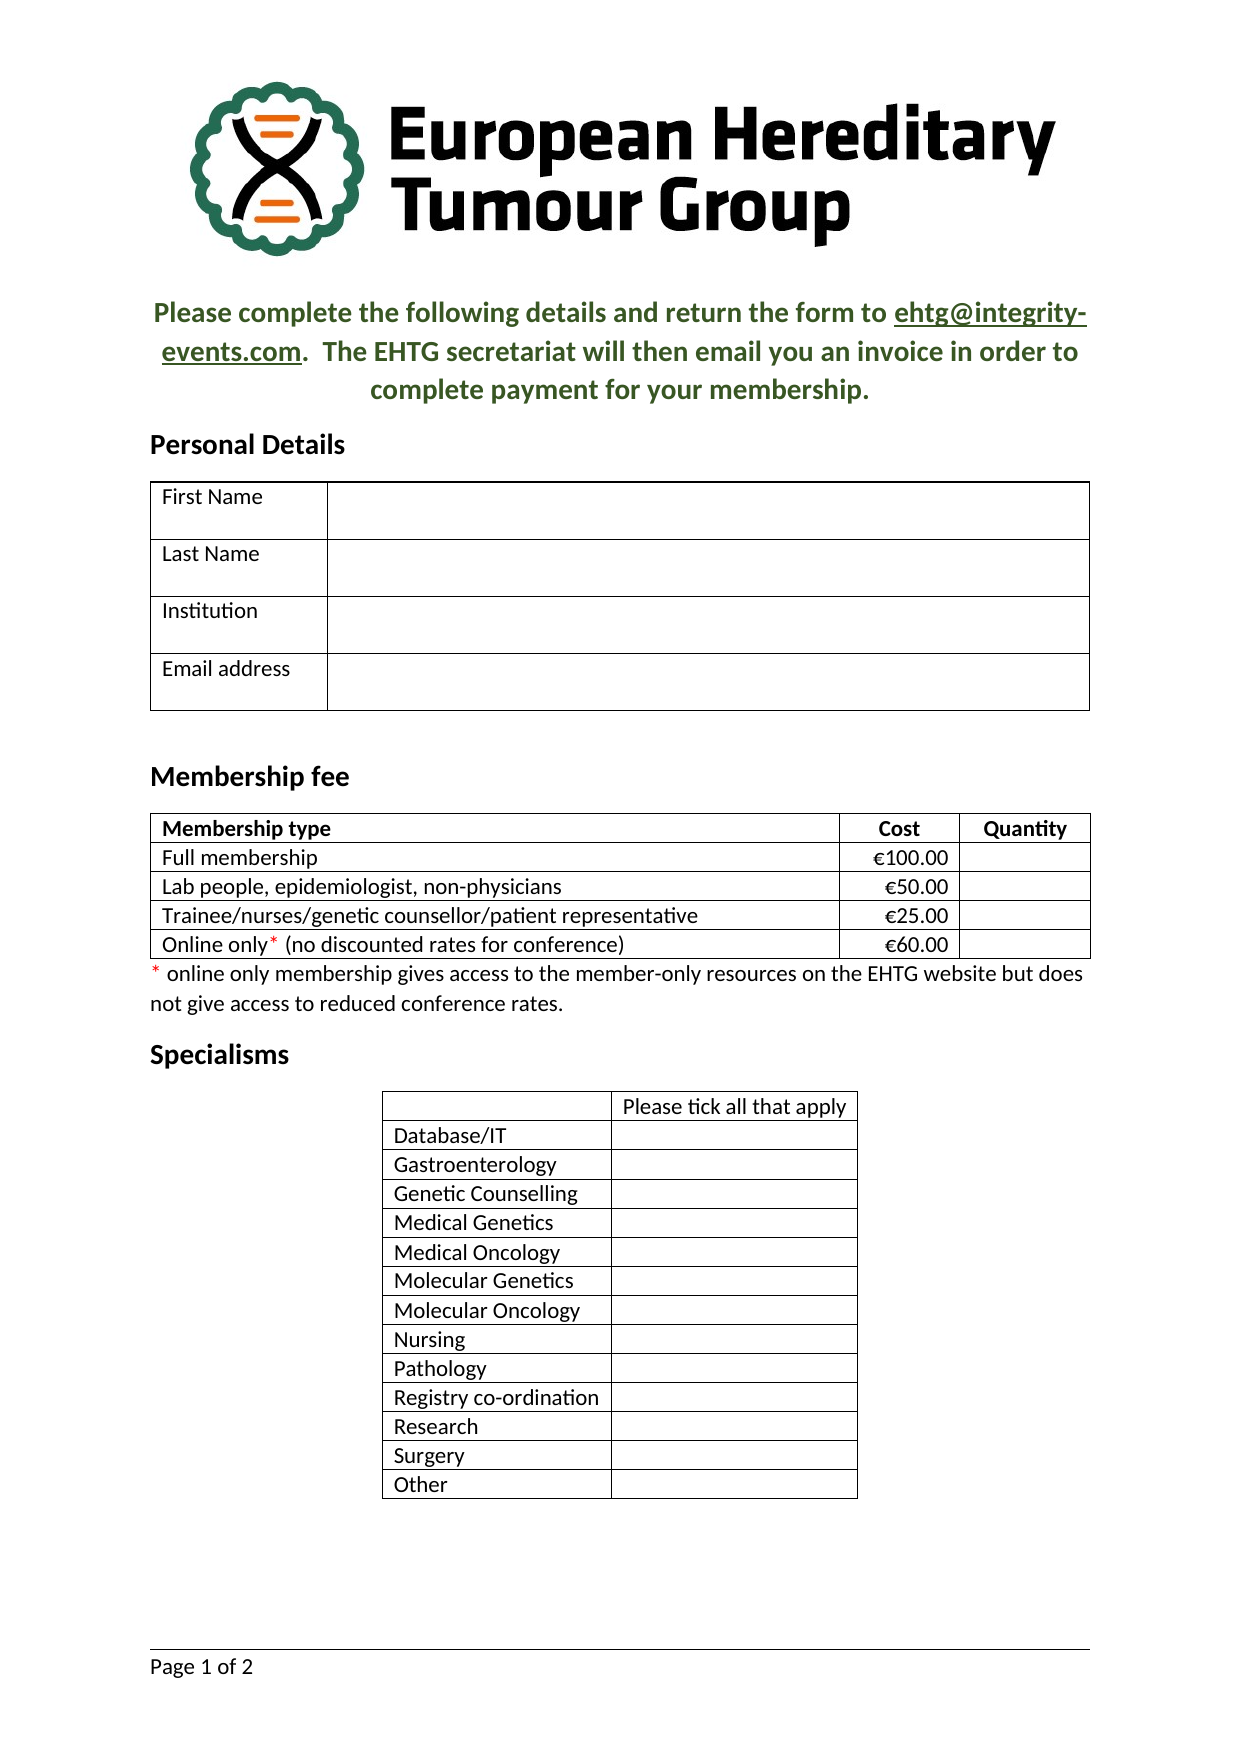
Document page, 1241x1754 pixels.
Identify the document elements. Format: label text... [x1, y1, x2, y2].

table_cell Pathology [383, 1354, 611, 1382]
picture [150, 73, 1089, 267]
table_cell Genetic Counselling [383, 1180, 611, 1207]
table_cell €100.00 [840, 843, 959, 871]
table_cell Lab people, epidemiologist, non-physicians [151, 872, 839, 900]
table_cell Email address [151, 654, 327, 710]
table_cell [612, 1354, 857, 1382]
table_header [383, 1092, 611, 1120]
table_header Quantity [960, 814, 1090, 842]
table_cell [960, 872, 1090, 900]
text * online only membership gives access to the member-only resources on the EHTG website but does not give access to reduced conference rates. [150, 959, 1090, 1017]
table_cell [328, 597, 1089, 653]
table_cell [612, 1383, 857, 1411]
table_header Membership type [151, 814, 839, 842]
table_cell Surgery [383, 1441, 611, 1469]
table_cell [960, 901, 1090, 929]
text Membership fee [150, 758, 1090, 793]
table_cell Trainee/nurses/genetic counsellor/patient representative [151, 901, 839, 929]
table_cell [960, 930, 1090, 958]
table_cell [612, 1296, 857, 1324]
table_cell Gastroenterology [383, 1150, 611, 1178]
table_cell €25.00 [840, 901, 959, 929]
text Specialisms [150, 1036, 1090, 1072]
table_header Please tick all that apply [612, 1092, 857, 1120]
table_cell Medical Oncology [383, 1238, 611, 1266]
table_cell [612, 1238, 857, 1266]
text Please complete the following details and return the form to ehtg@integrity-events.com. The EHTG secretariat will then email you an invoice in order to complete payment for your membership. [150, 294, 1090, 407]
table_cell Molecular Genetics [383, 1267, 611, 1295]
table_cell Other [383, 1470, 611, 1498]
table_cell Institution [151, 597, 327, 653]
table_cell [612, 1441, 857, 1469]
table_cell Nursing [383, 1325, 611, 1353]
table_cell [328, 540, 1089, 596]
table_cell Research [383, 1412, 611, 1440]
text Personal Details [150, 426, 1090, 462]
table_cell Medical Genetics [383, 1209, 611, 1237]
table_header Cost [840, 814, 959, 842]
table_header First Name [151, 483, 327, 538]
table_cell [612, 1325, 857, 1353]
table_cell Online only* (no discounted rates for conference) [151, 930, 839, 958]
table_cell [612, 1267, 857, 1295]
table_cell [612, 1180, 857, 1207]
table_cell €50.00 [840, 872, 959, 900]
table_cell Last Name [151, 540, 327, 596]
table_header [328, 483, 1089, 538]
table_cell Molecular Oncology [383, 1296, 611, 1324]
table_cell Registry co-ordination [383, 1383, 611, 1411]
table_cell [612, 1150, 857, 1178]
table_cell [612, 1121, 857, 1149]
table_cell [328, 654, 1089, 710]
table_cell [612, 1470, 857, 1498]
table_cell €60.00 [840, 930, 959, 958]
table_cell Database/IT [383, 1121, 611, 1149]
table_cell [612, 1412, 857, 1440]
table_cell [960, 843, 1090, 871]
table_cell Full membership [151, 843, 839, 871]
table_cell [612, 1209, 857, 1237]
